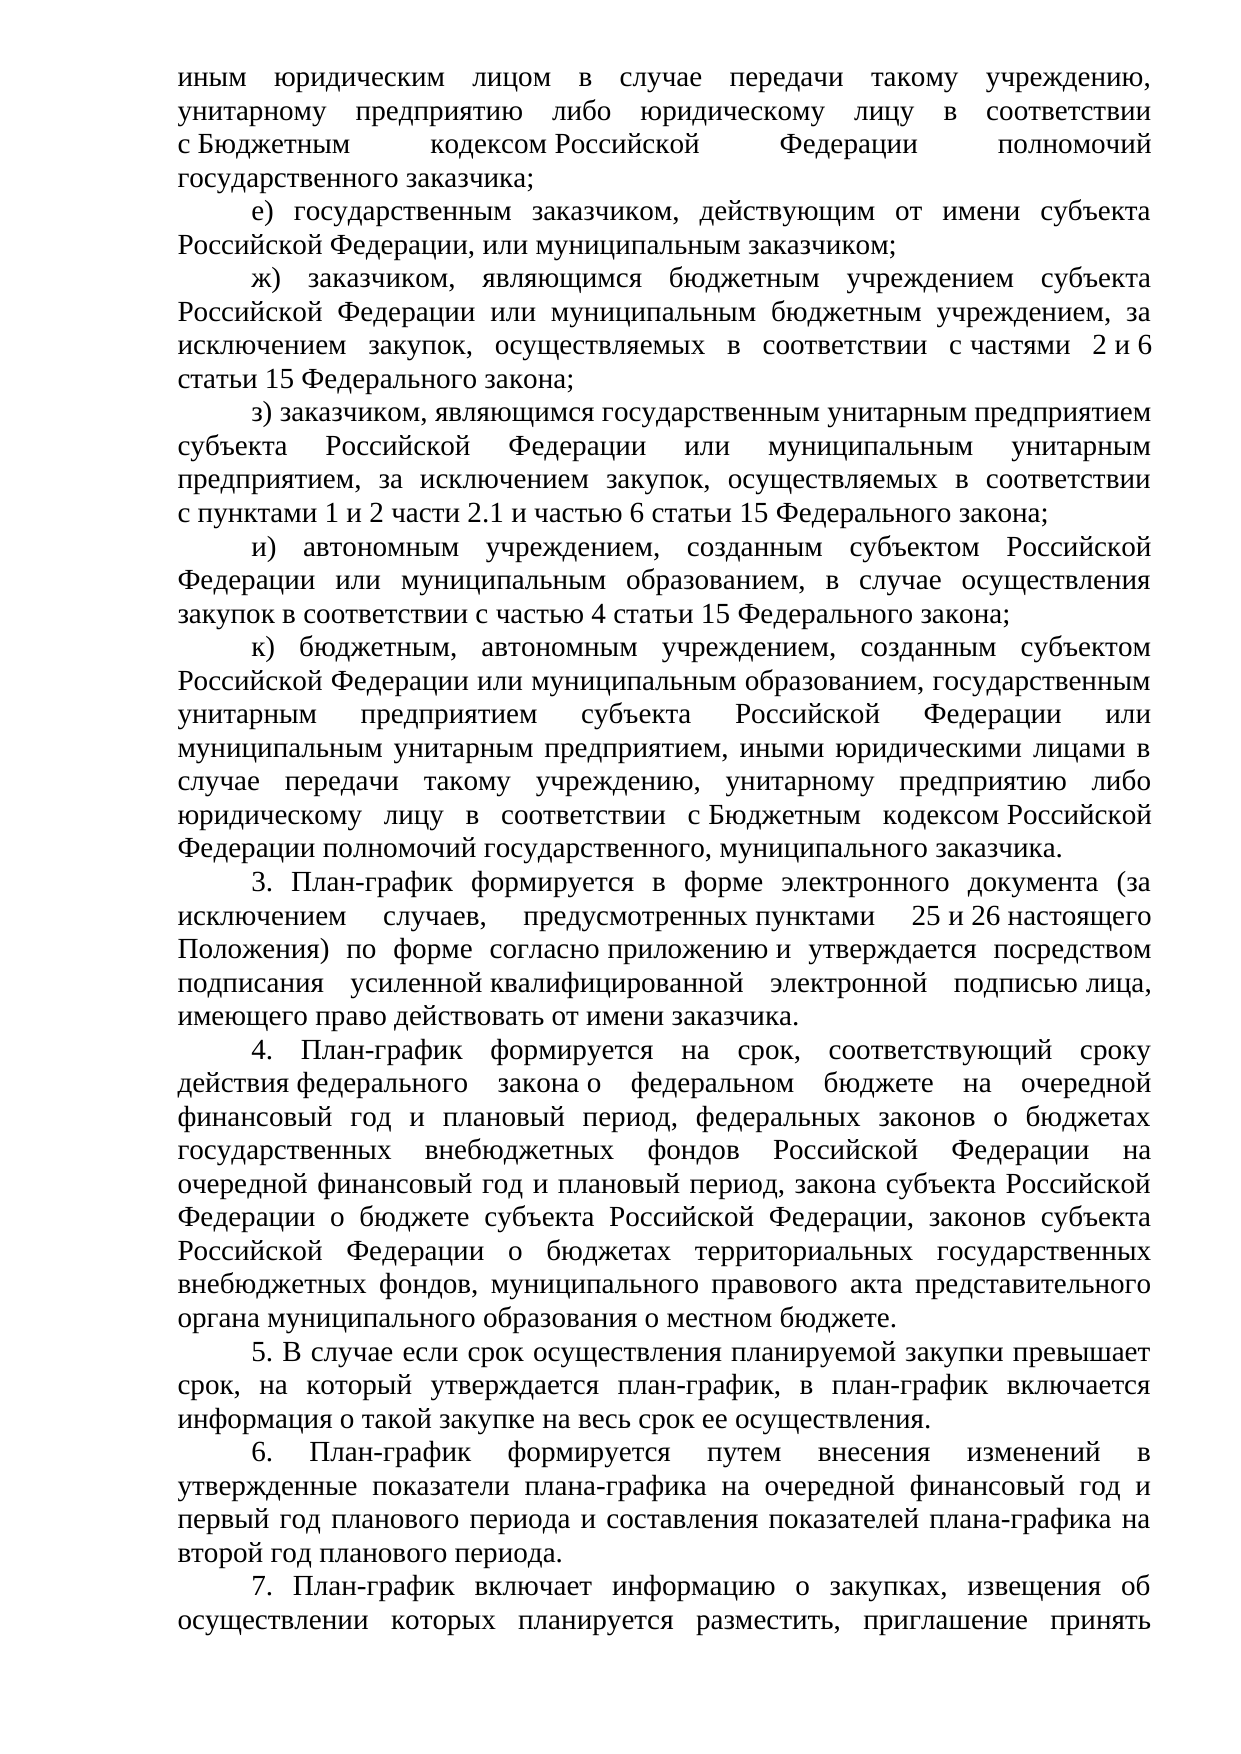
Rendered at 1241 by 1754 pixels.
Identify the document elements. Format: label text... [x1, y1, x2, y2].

text 3. План-график формируется в форме электронного документа (за исключением случаев, предусмотренных пунктами 25 и 26 настоящего Положения) по форме согласно приложению и утверждается посредством подписания усиленной квалифицированной электронной подписью лица, имеющего право действовать от имени заказчика. [177, 864, 1152, 1032]
text е) государственным заказчиком, действующим от имени субъекта Российской Федерации, или муниципальным заказчиком; [177, 193, 1152, 260]
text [177, 59, 1152, 193]
text 4. План-график формируется на срок, соответствующий сроку действия федерального закона о федеральном бюджете на очередной финансовый год и плановый период, федеральных законов о бюджетах государственных внебюджетных фондов Российской Федерации на очередной финансовый год и плановый период, закона субъекта Российской Федерации о бюджете субъекта Российской Федерации, законов субъекта Российской Федерации о бюджетах территориальных государственных внебюджетных фондов, муниципального правового акта представительного органа муниципального образования о местном бюджете. [177, 1032, 1152, 1334]
text ж) заказчиком, являющимся бюджетным учреждением субъекта Российской Федерации или муниципальным бюджетным учреждением, за исключением закупок, осуществляемых в соответствии с частями 2 и 6 статьи 15 Федерального закона; [177, 260, 1152, 394]
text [177, 1568, 1152, 1636]
text к) бюджетным, автономным учреждением, созданным субъектом Российской Федерации или муниципальным образованием, государственным унитарным предприятием субъекта Российской Федерации или муниципальным унитарным предприятием, иными юридическими лицами в случае передачи такому учреждению, унитарному предприятию либо юридическому лицу в соответствии с Бюджетным кодексом Российской Федерации полномочий государственного, муниципального заказчика. [177, 629, 1152, 864]
text и) автономным учреждением, созданным субъектом Российской Федерации или муниципальным образованием, в случае осуществления закупок в соответствии с частью 4 статьи 15 Федерального закона; [177, 529, 1152, 629]
text 5. В случае если срок осуществления планируемой закупки превышает срок, на который утверждается план-график, в план-график включается информация о такой закупке на весь срок ее осуществления. [177, 1334, 1152, 1434]
text з) заказчиком, являющимся государственным унитарным предприятием субъекта Российской Федерации или муниципальным унитарным предприятием, за исключением закупок, осуществляемых в соответствии с пунктами 1 и 2 части 2.1 и частью 6 статьи 15 Федерального закона; [177, 394, 1152, 529]
text 6. План-график формируется путем внесения изменений в утвержденные показатели плана-графика на очередной финансовый год и первый год планового периода и составления показателей плана-графика на второй год планового периода. [177, 1434, 1152, 1568]
